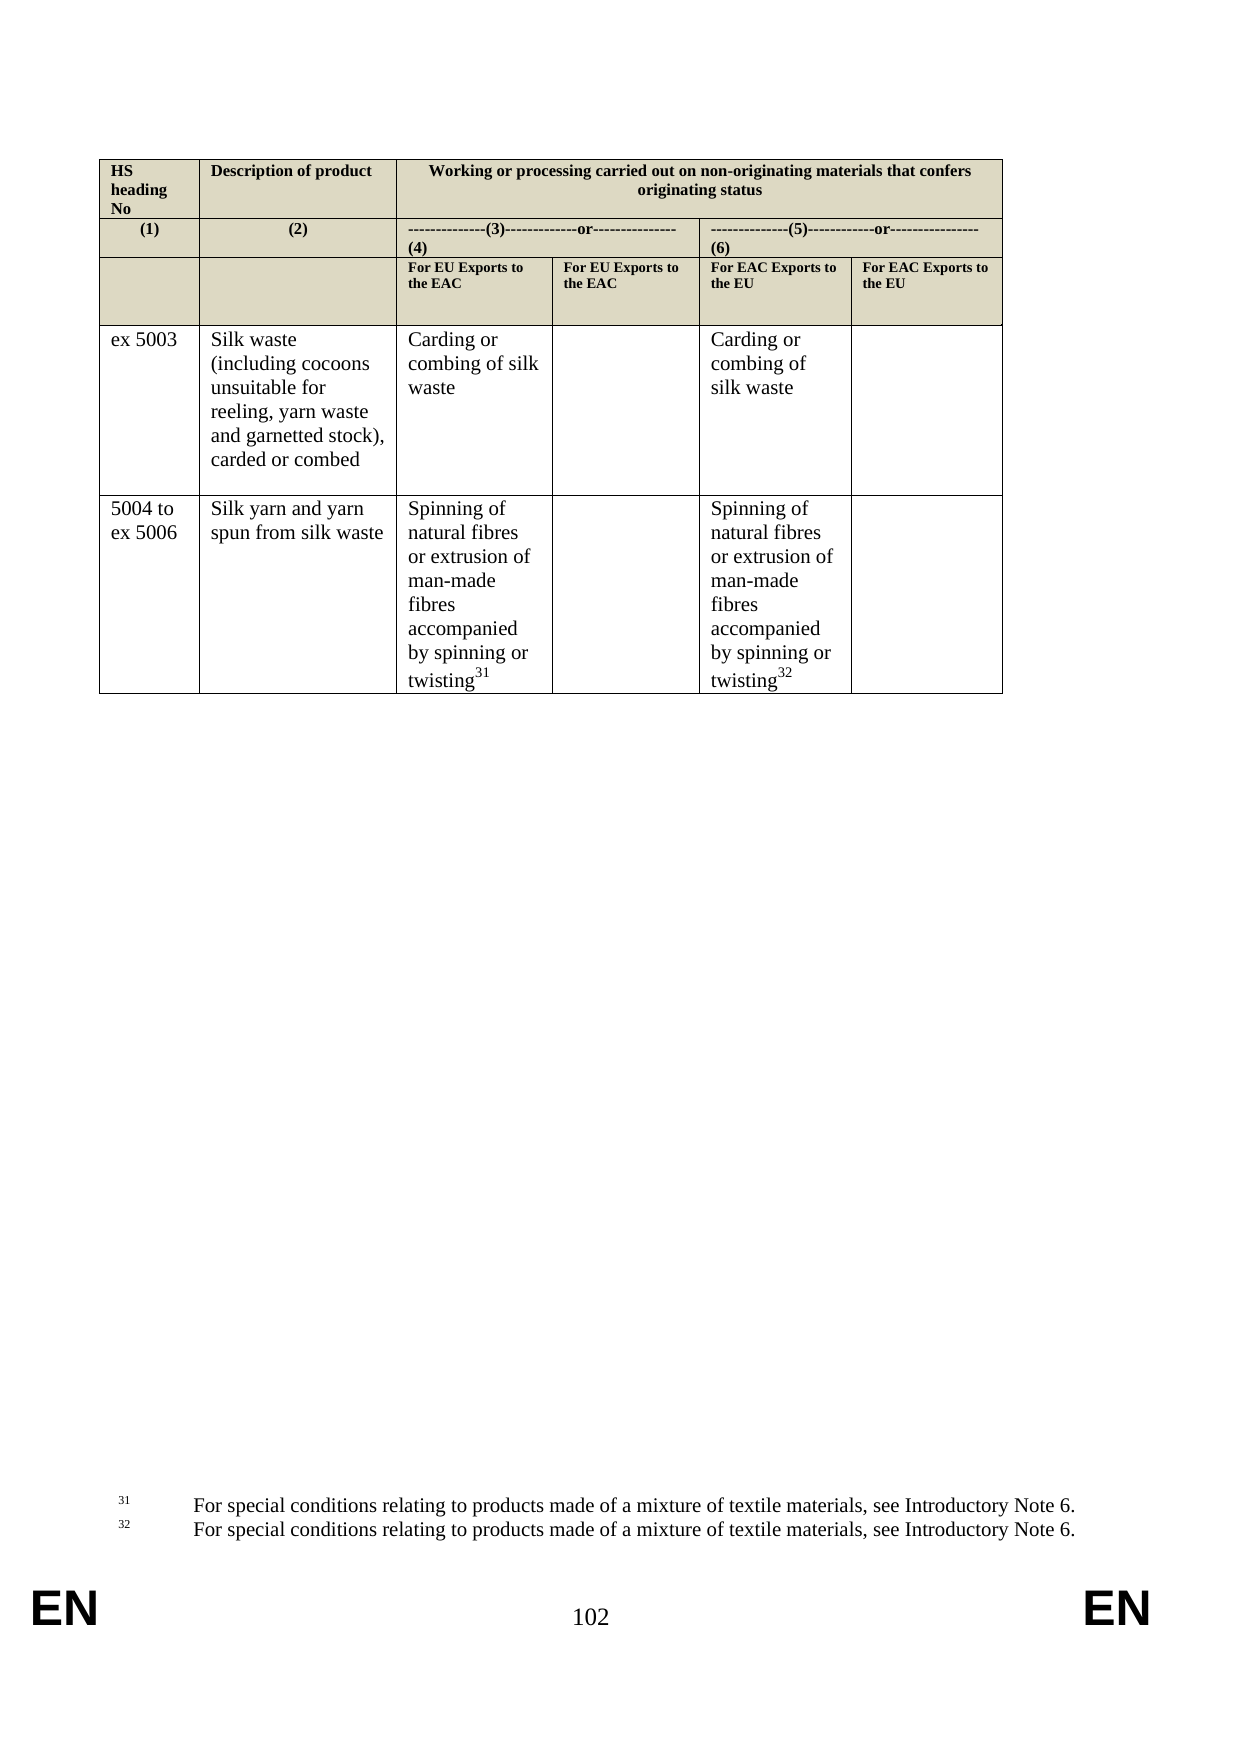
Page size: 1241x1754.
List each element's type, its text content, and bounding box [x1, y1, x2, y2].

table_cell (2) [200, 219, 396, 257]
table_cell (1) [100, 219, 199, 257]
table_cell Carding or combing of silk waste [700, 326, 851, 495]
table_cell --------------(5)------------or----------------(6) [700, 219, 1002, 257]
table_cell ex 5003 [100, 326, 199, 495]
table_cell Silk waste (including cocoons unsuitable for reeling, yarn waste and garnetted stock), carded or combed [200, 326, 396, 495]
table_cell [100, 258, 199, 325]
table_cell [852, 496, 1002, 693]
table_cell 5004 to ex 5006 [100, 496, 199, 693]
table_cell For EAC Exports to the EU [700, 258, 851, 325]
table_cell [553, 496, 699, 693]
table_header HS heading No [100, 160, 199, 218]
table_cell --------------(3)-------------or---------------(4) [397, 219, 699, 257]
table_cell Silk yarn and yarn spun from silk waste [200, 496, 396, 693]
table_cell [852, 326, 1002, 495]
table_cell [553, 326, 699, 495]
table_cell Spinning of natural fibres or extrusion of man-made fibres accompanied by spinning or twisting [700, 496, 851, 693]
table_header Description of product [200, 160, 396, 218]
table_cell [200, 258, 396, 325]
table_cell For EAC Exports to the EU [852, 258, 1002, 325]
table_cell For EU Exports to the EAC [553, 258, 699, 325]
table_cell Spinning of natural fibres or extrusion of man-made fibres accompanied by spinning or twisting [397, 496, 552, 693]
table_cell For EU Exports to the EAC [397, 258, 552, 325]
table_header Working or processing carried out on non-originating materials that confers originating status [397, 160, 1002, 218]
table_cell Carding or combing of silk waste [397, 326, 552, 495]
